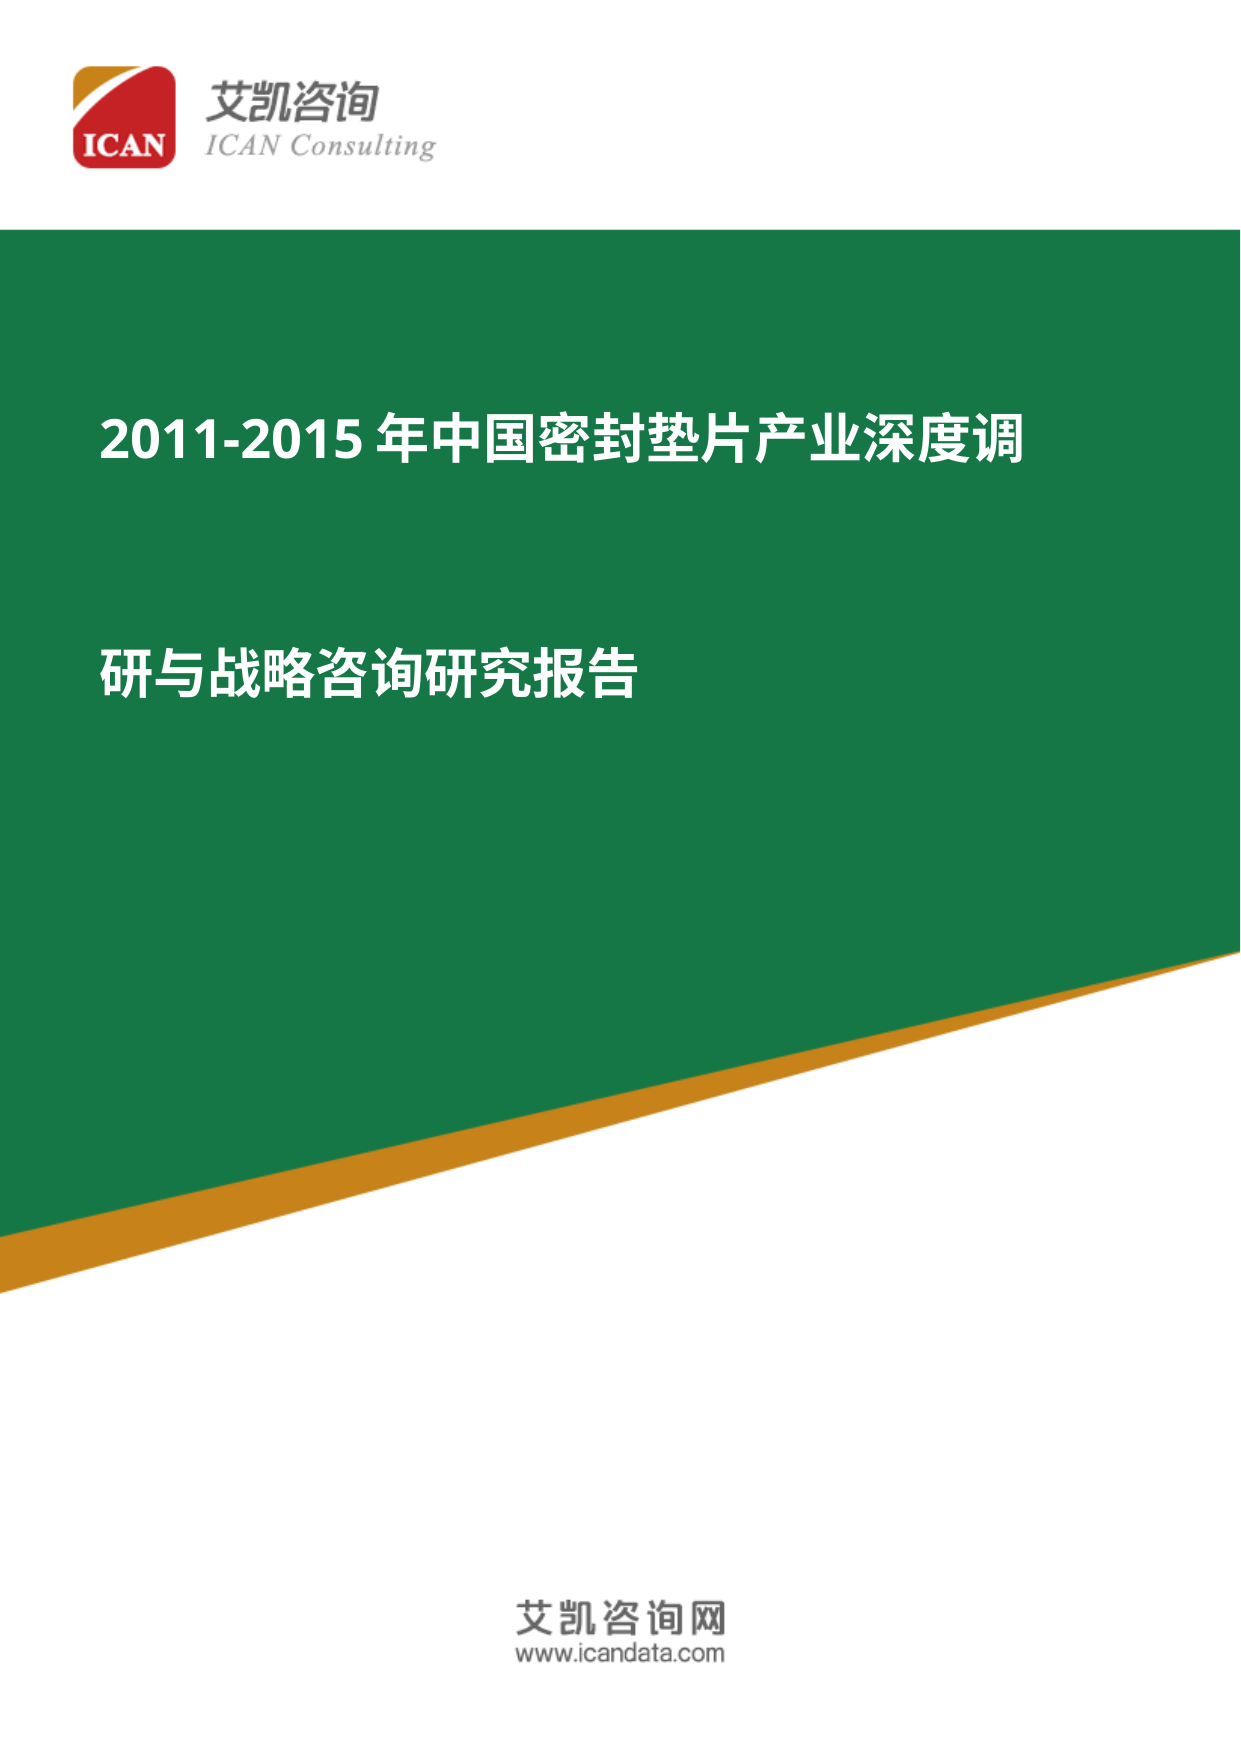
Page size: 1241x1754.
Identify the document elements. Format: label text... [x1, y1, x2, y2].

picture [0, 5, 1241, 1754]
subtitle 2011-2015年中国密封垫片产业深度调研与战略咨询研究报告 [99, 386, 1053, 718]
